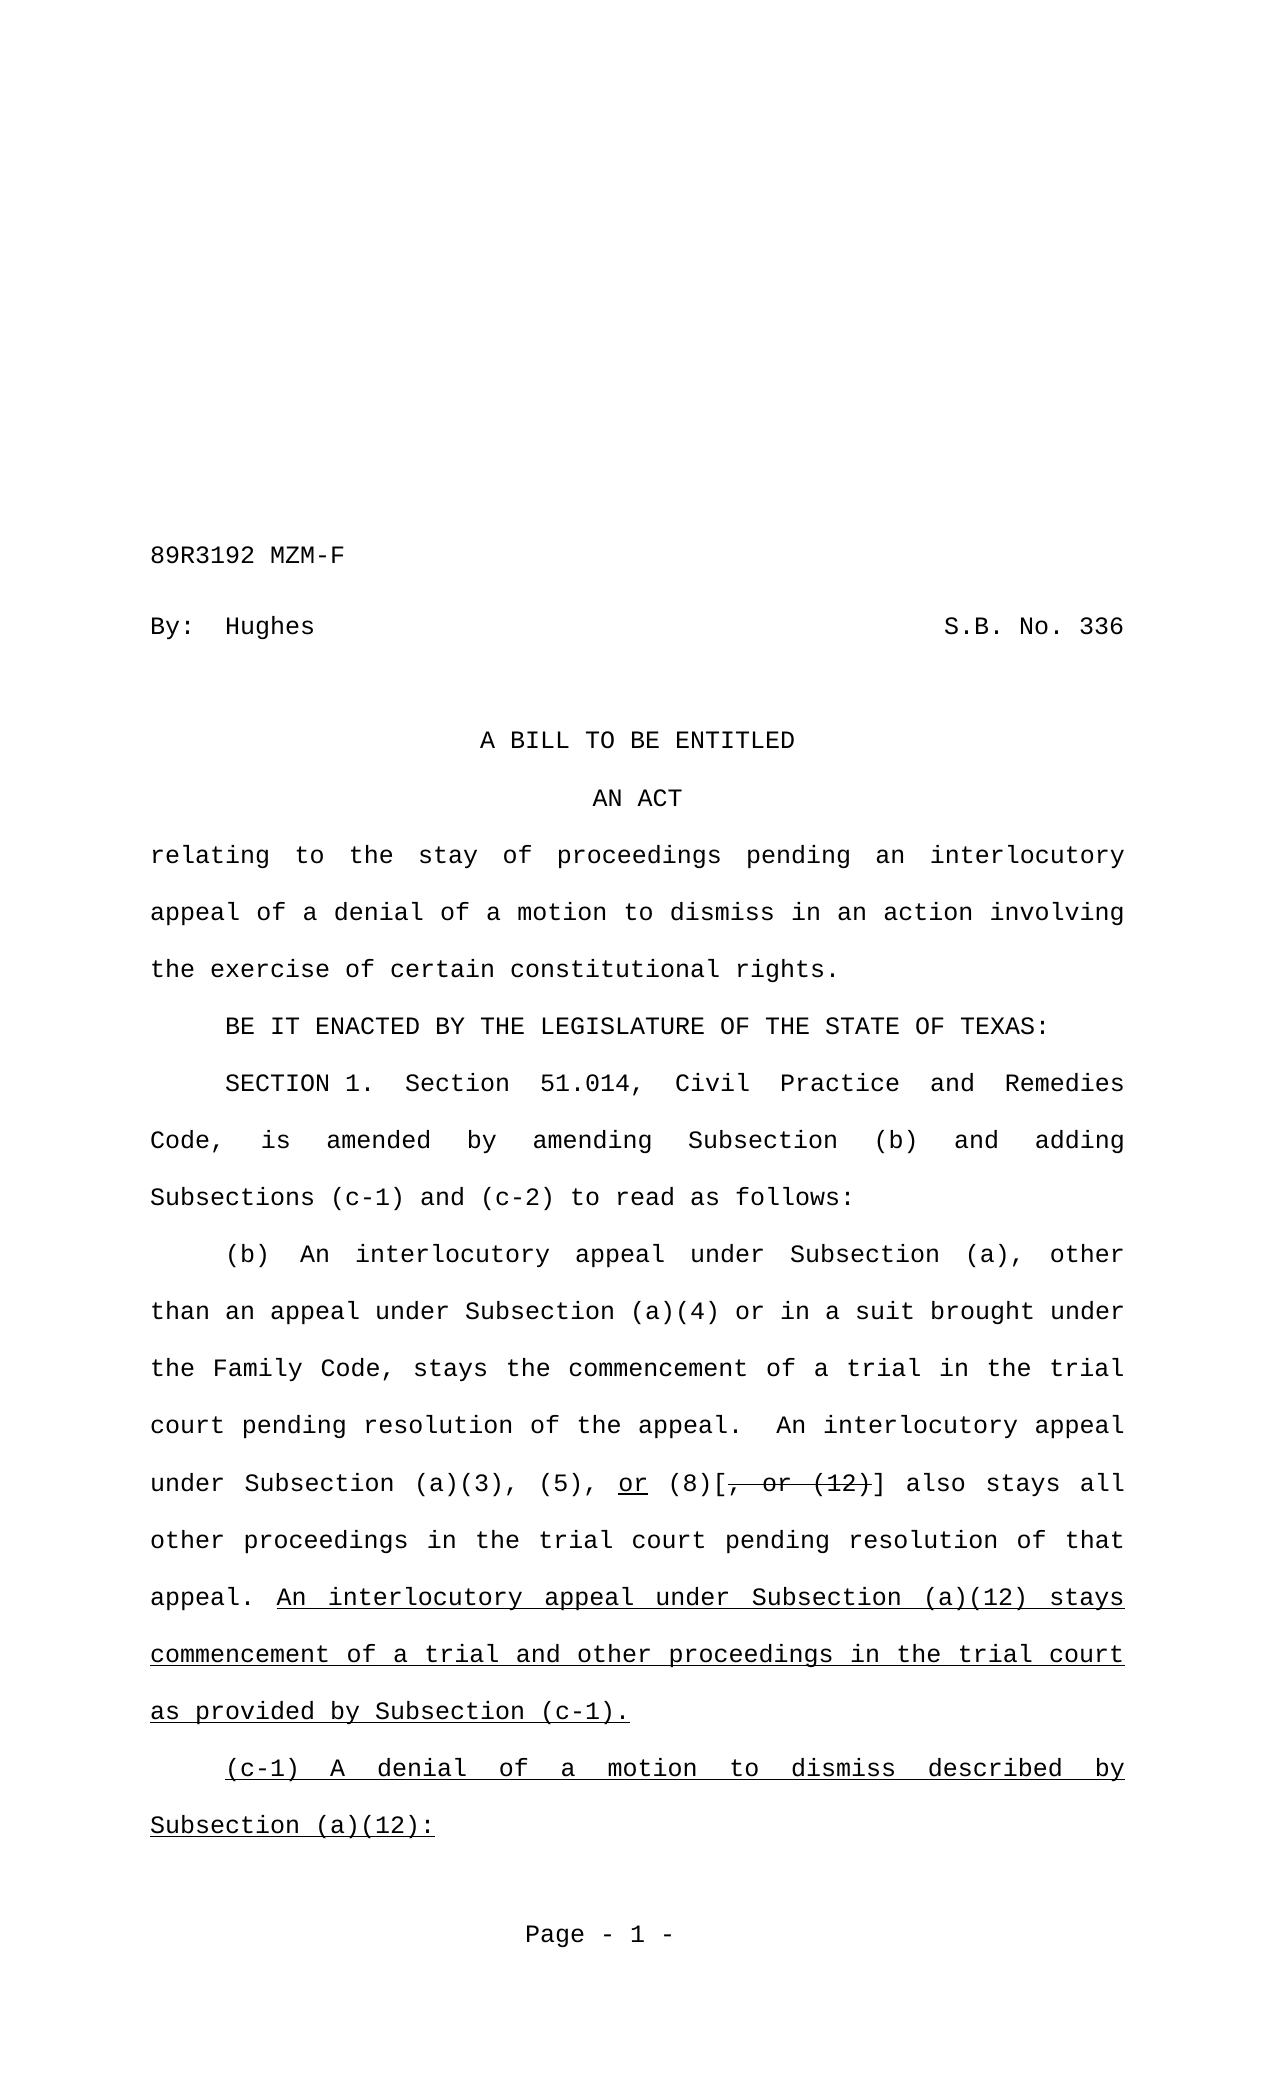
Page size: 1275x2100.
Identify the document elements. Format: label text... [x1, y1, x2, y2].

text (c-1) A denial of a motion to dismiss described by Subsection (a)(12): [150, 1755, 1125, 1841]
text SECTION 1. Section 51.014, Civil Practice and Remedies Code, is amended by amending Subsection (b) and adding Subsections (c-1) and (c-2) to read as follows: [150, 1070, 1125, 1213]
text A BILL TO BE ENTITLED [150, 728, 1125, 756]
text 89R3192 MZM-F [150, 542, 1125, 571]
text BE IT ENACTED BY THE LEGISLATURE OF THE STATE OF TEXAS: [150, 1013, 1125, 1042]
text By: Hughes S.B. No. 336 [150, 614, 1125, 642]
text (b) An interlocutory appeal under Subsection (a), other than an appeal under Subsection (a)(4) or in a suit brought under the Family Code, stays the commencement of a trial in the trial court pending resolution of the appeal. An interlocutory appeal under Subsection (a)(3), (5), or (8)[, or (12)] also stays all other proceedings in the trial court pending resolution of that appeal. An interlocutory appeal under Subsection (a)(12) stays commencement of a trial and other proceedings in the trial court as provided by Subsection (c-1). [150, 1242, 1125, 1665]
text AN ACT [150, 785, 1125, 813]
text (b) An interlocutory appeal under Subsection (a), other than an appeal under Subsection (a)(4) or in a suit brought under the Family Code, stays the commencement of a trial in the trial court pending resolution of the appeal. An interlocutory appeal under Subsection (a)(3), (5), or (8)[, or (12)] also stays all other proceedings in the trial court pending resolution of that appeal. An interlocutory appeal under Subsection (a)(12) stays commencement of a trial and other proceedings in the trial court as provided by Subsection (c-1). [150, 1666, 1125, 1727]
text relating to the stay of proceedings pending an interlocutory appeal of a denial of a motion to dismiss in an action involving the exercise of certain constitutional rights. [150, 842, 1125, 985]
